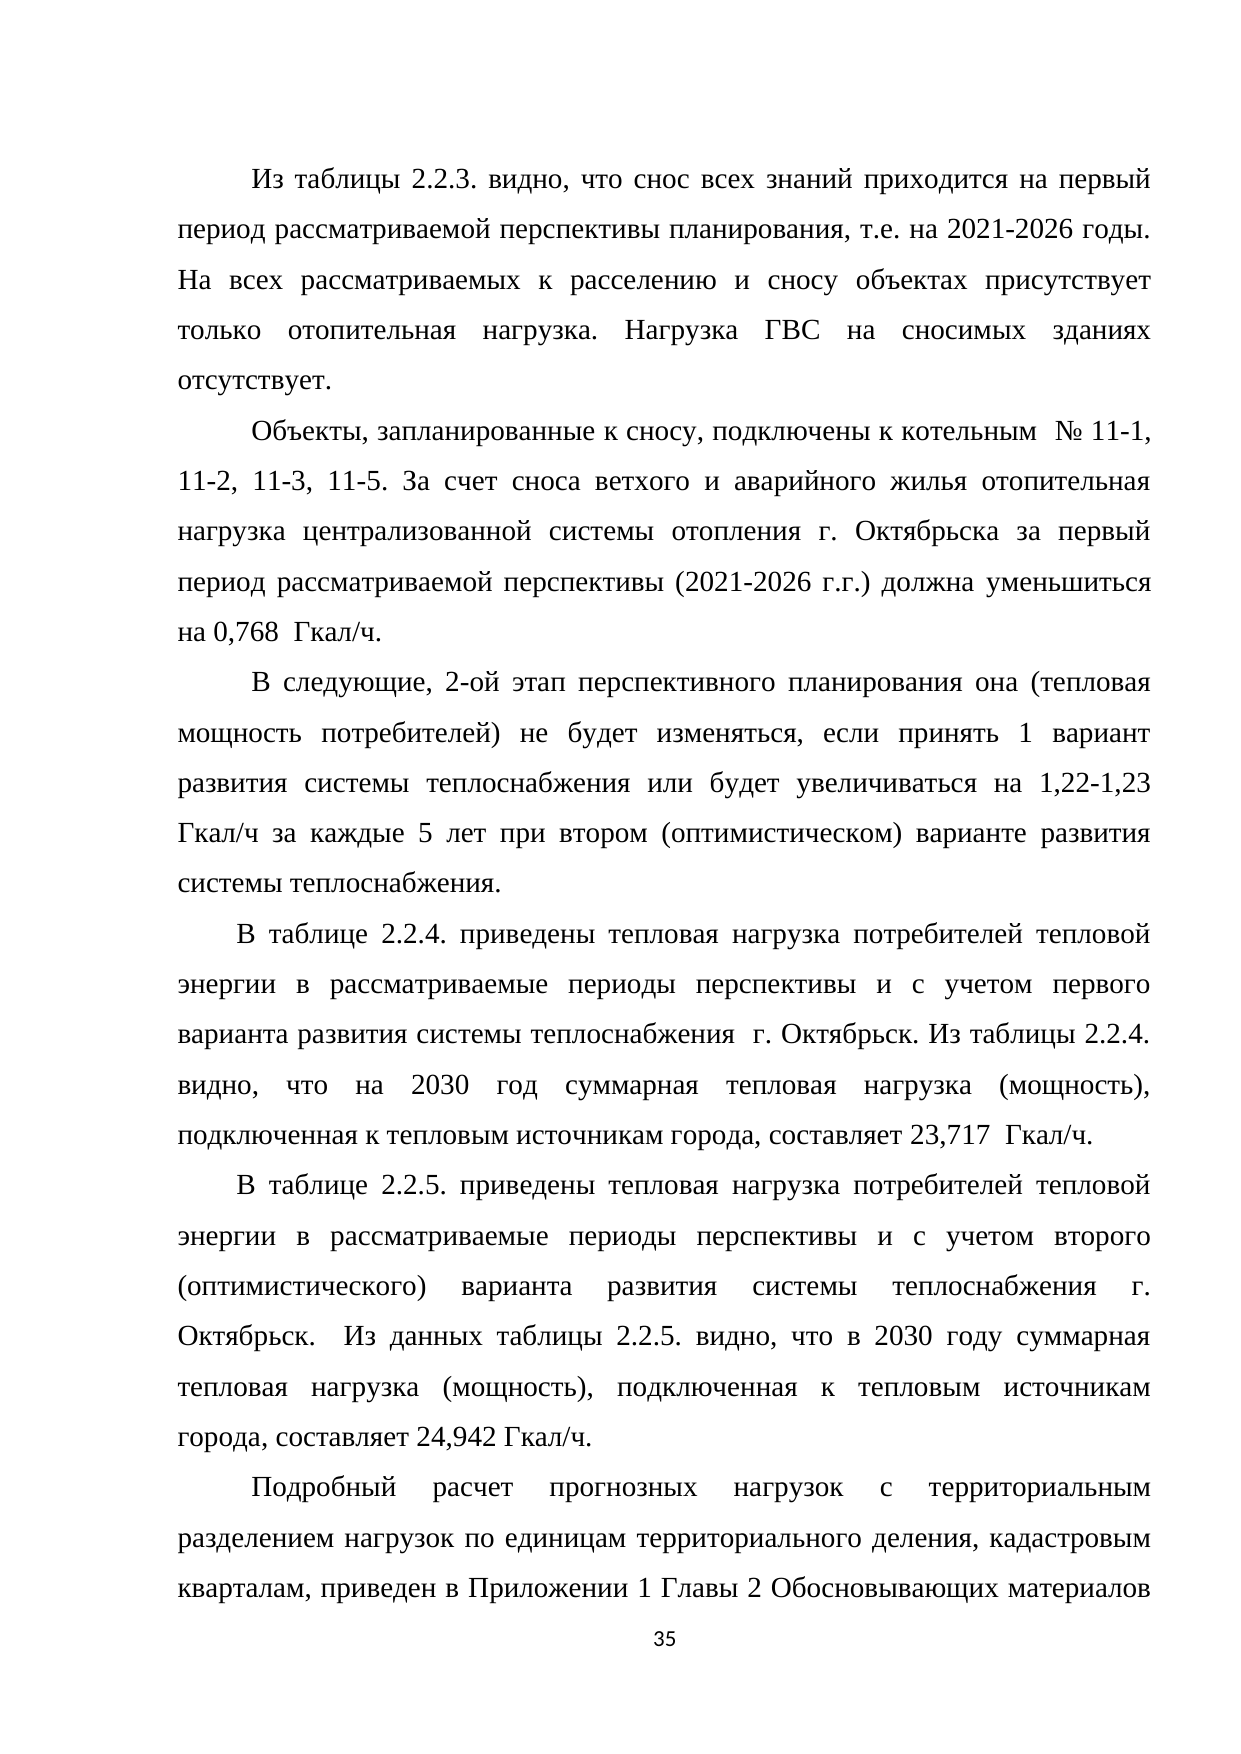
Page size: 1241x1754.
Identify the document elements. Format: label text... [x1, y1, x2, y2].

text В таблице 2.2.4. приведены тепловая нагрузка потребителей тепловой энергии в рассматриваемые периоды перспективы и с учетом первого варианта развития системы теплоснабжения г. Октябрьск. Из таблицы 2.2.4. видно, что на 2030 год суммарная тепловая нагрузка (мощность), подключенная к тепловым источникам города, составляет 23,717 Гкал/ч. [177, 916, 1152, 1151]
text В таблице 2.2.5. приведены тепловая нагрузка потребителей тепловой энергии в рассматриваемые периоды перспективы и с учетом второго (оптимистического) варианта развития системы теплоснабжения г. Октябрьск. Из данных таблицы 2.2.5. видно, что в 2030 году суммарная тепловая нагрузка (мощность), подключенная к тепловым источникам города, составляет 24,942 Гкал/ч. [177, 1167, 1152, 1453]
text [177, 1469, 1152, 1603]
text В следующие, 2-ой этап перспективного планирования она (тепловая мощность потребителей) не будет изменяться, если принять 1 вариант развития системы теплоснабжения или будет увеличиваться на 1,22-1,23 Гкал/ч за каждые 5 лет при втором (оптимистическом) варианте развития системы теплоснабжения. [177, 664, 1152, 899]
text Объекты, запланированные к сносу, подключены к котельным № 11-1, 11-2, 11-3, 11-5. За счет сноса ветхого и аварийного жилья отопительная нагрузка централизованной системы отопления г. Октябрьска за первый период рассматриваемой перспективы (2021-2026 г.г.) должна уменьшиться на 0,768 Гкал/ч. [177, 413, 1152, 648]
text Из таблицы 2.2.3. видно, что снос всех знаний приходится на первый период рассматриваемой перспективы планирования, т.е. на 2021-2026 годы. На всех рассматриваемых к расселению и сносу объектах присутствует только отопительная нагрузка. Нагрузка ГВС на сносимых зданиях отсутствует. [177, 161, 1152, 396]
